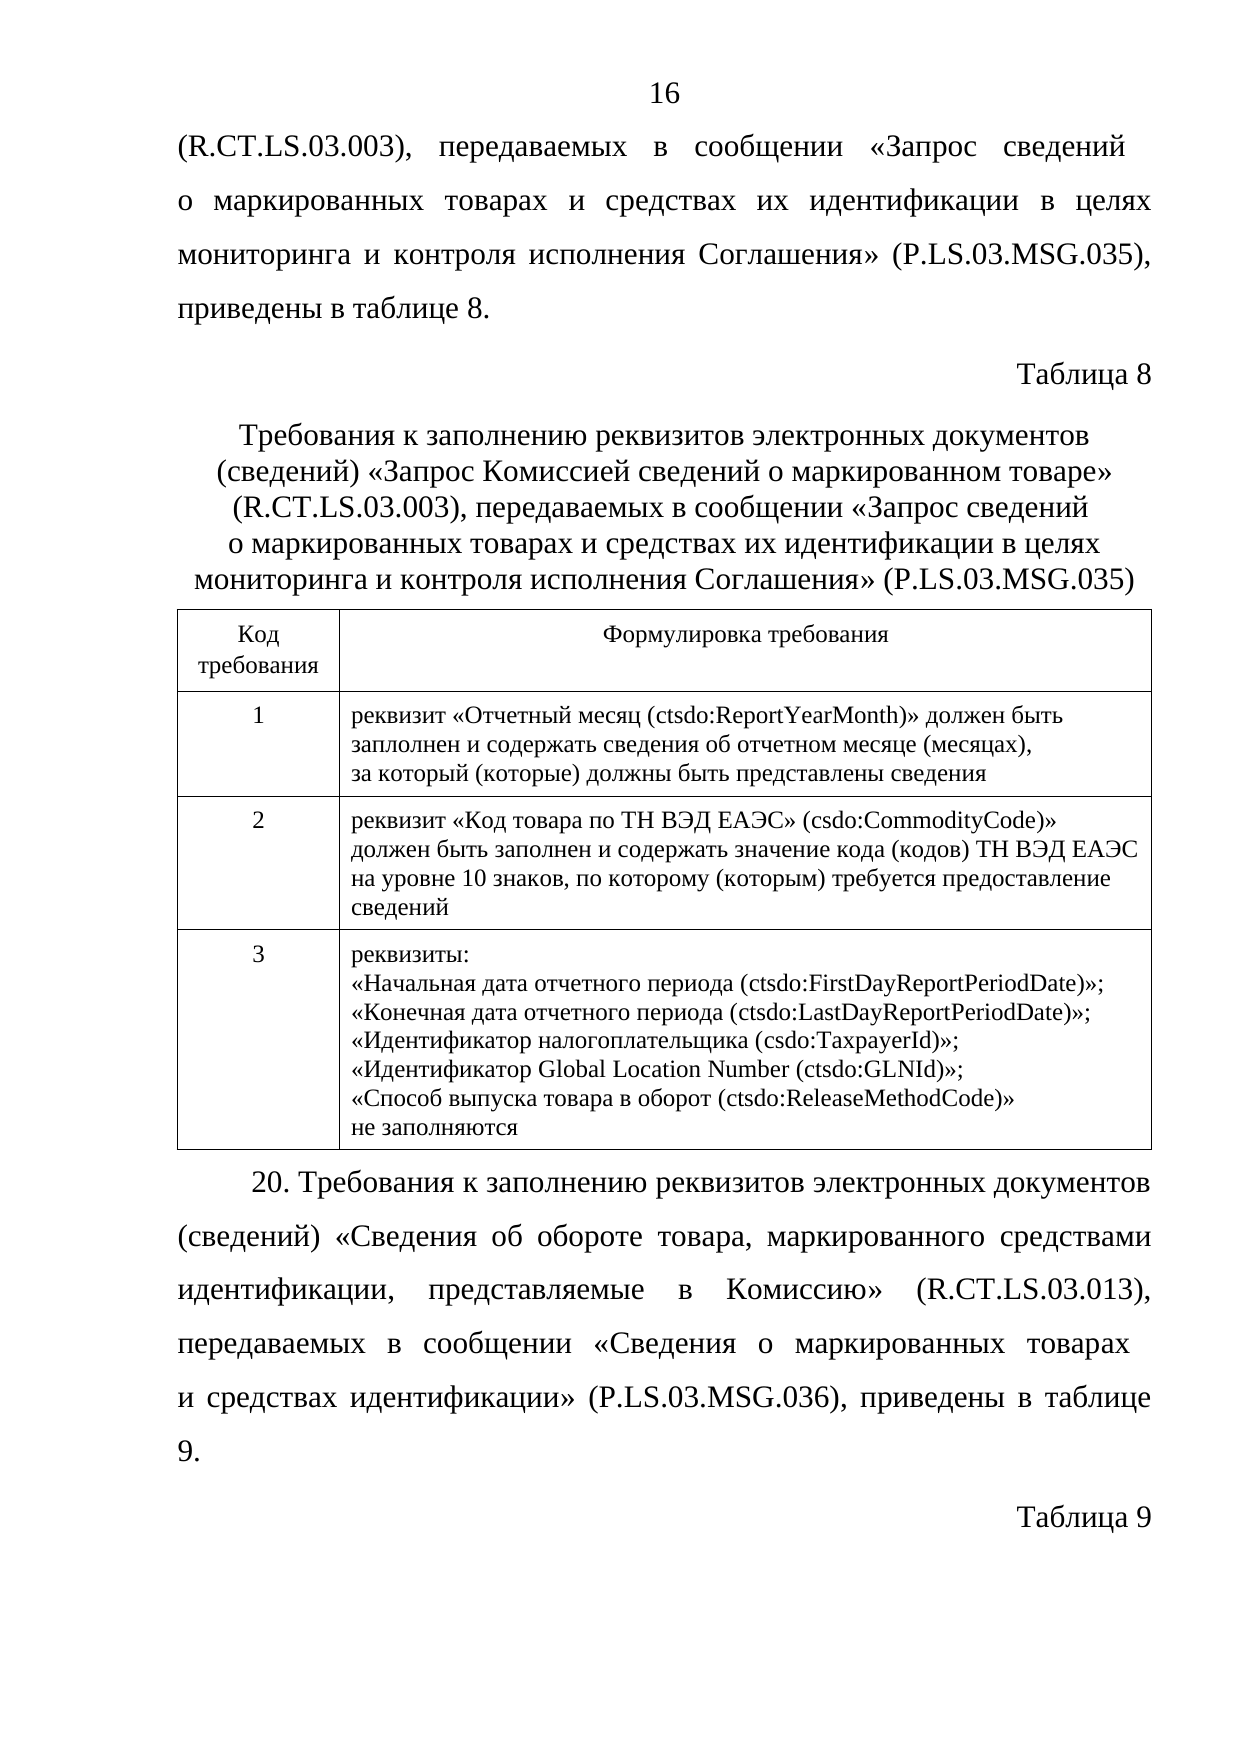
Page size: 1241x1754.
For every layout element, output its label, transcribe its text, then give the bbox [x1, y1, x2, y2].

table_cell реквизит «Код товара по ТН ВЭД ЕАЭС» (csdo:‌Commodity‌Code)» должен быть заполнен и содержать значение кода (кодов) ТН ВЭД ЕАЭС на уровне 10 знаков, по которому (которым) требуется предоставление сведений [340, 797, 1151, 929]
text Таблица 9 [177, 1498, 1152, 1534]
text Таблица 8 [177, 356, 1152, 392]
text 20. Требования к заполнению реквизитов электронных документов (сведений) «Сведения об обороте товара, маркированного средствами идентификации, представляемые в Комиссию» (R.CT.LS.03.013), передаваемых в сообщении «Сведения о маркированных товарах и средствах идентификации» (P.LS.03.MSG.036), приведены в таблице 9. [177, 1163, 1152, 1468]
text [177, 128, 1152, 325]
table_cell 3 [178, 930, 339, 1149]
table_cell реквизиты: «Начальная дата отчетного периода (ctsdo:‌First‌Day‌Report‌Period‌Date)»; «Конечная дата отчетного периода (ctsdo:‌Last‌Day‌Report‌Period‌Date)»; «Идентификатор налогоплательщика (csdo:‌Taxpayer‌Id)»; «Идентификатор Global Location Number (ctsdo:‌GLNId)»; «Способ выпуска товара в оборот (ctsdo:‌Release‌Method‌Code)» не заполняются [340, 930, 1151, 1149]
text Требования к заполнению реквизитов электронных документов (сведений) «Запрос Комиссией сведений о маркированном товаре» (R.CT.LS.03.003), передаваемых в сообщении «Запрос сведений о маркированных товарах и средствах их идентификации в целях мониторинга и контроля исполнения Соглашения» (P.LS.03.MSG.035) [177, 417, 1152, 596]
table_header Формулировка требования [340, 610, 1151, 691]
table_cell реквизит «Отчетный месяц (ctsdo:‌Report‌Year‌Month)» должен быть заплолнен и содержать сведения об отчетном месяце (месяцах), за который (которые) должны быть представлены сведения [340, 692, 1151, 796]
table_cell 2 [178, 797, 339, 929]
table_cell 1 [178, 692, 339, 796]
table_header Код требования [178, 610, 339, 691]
